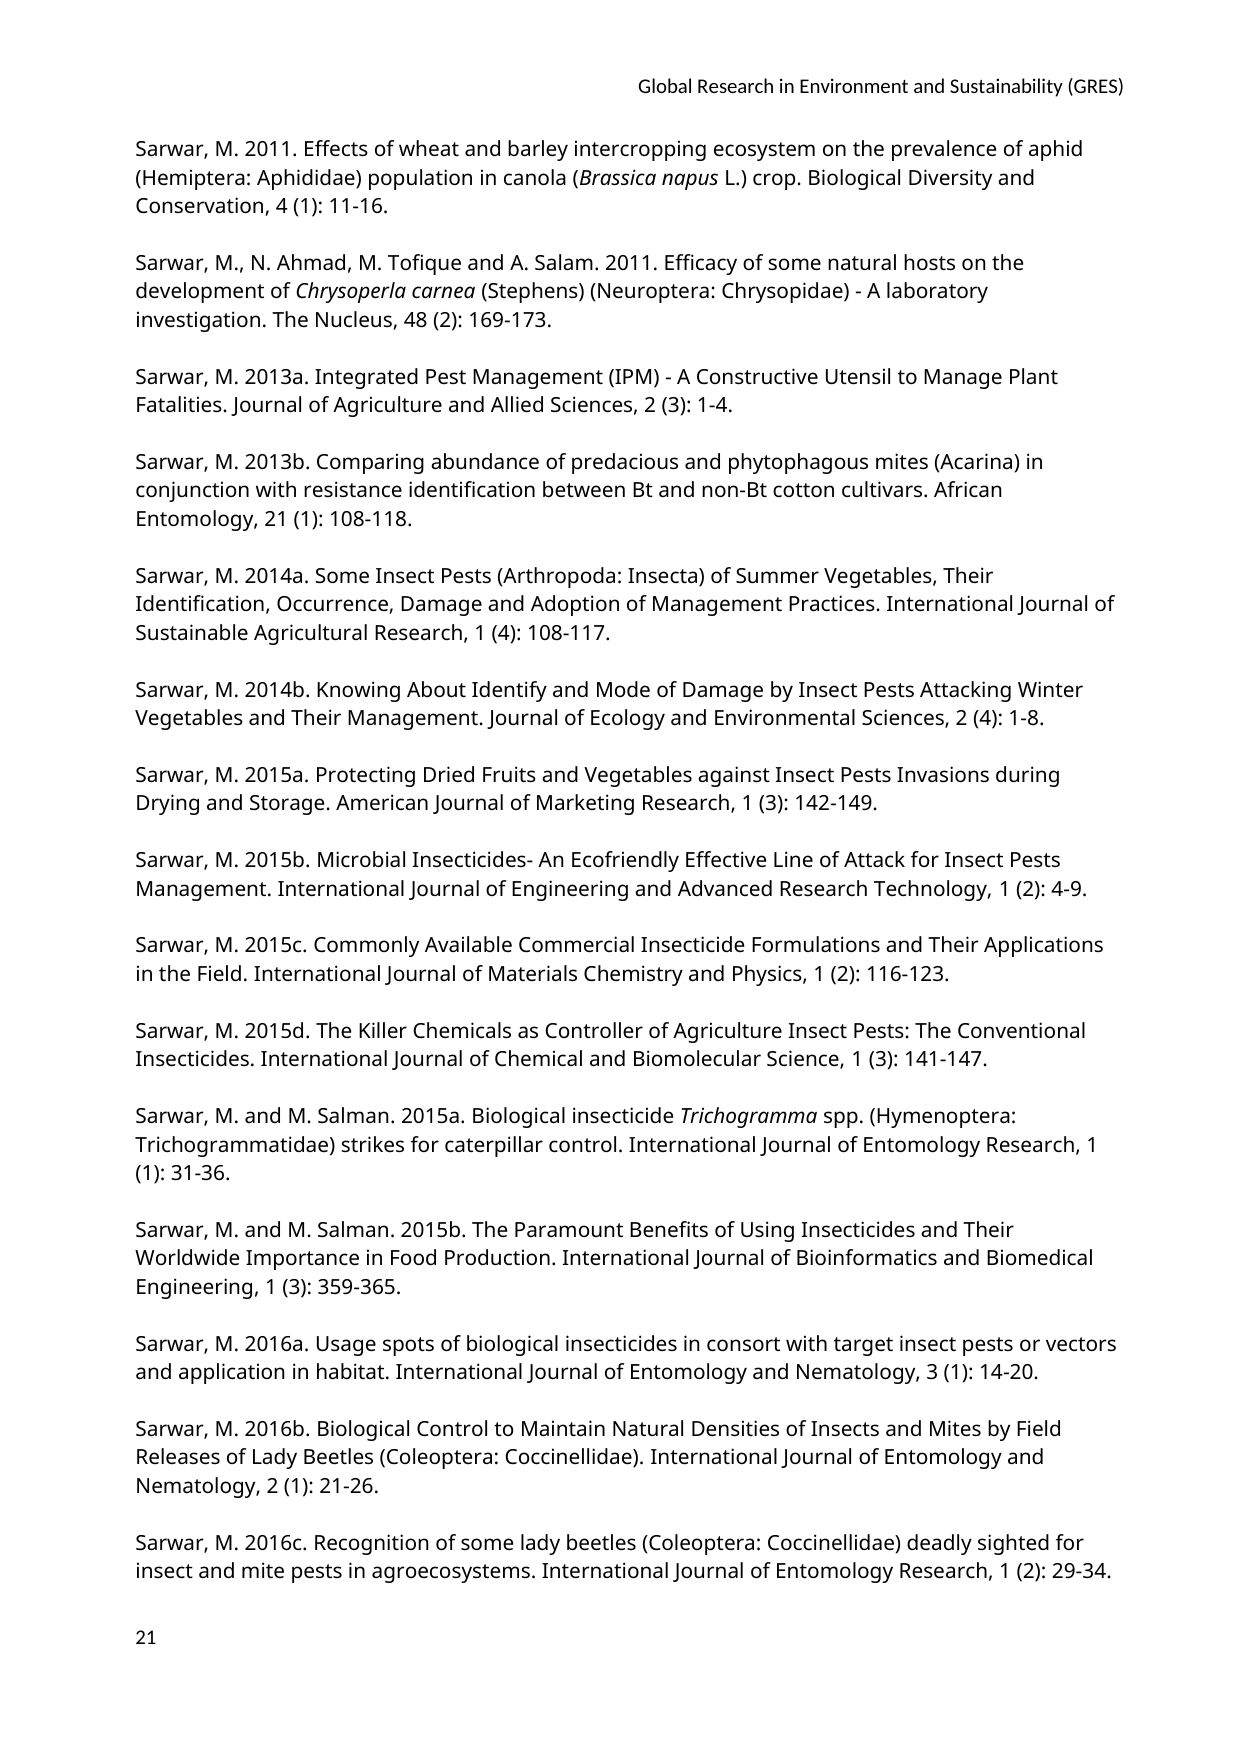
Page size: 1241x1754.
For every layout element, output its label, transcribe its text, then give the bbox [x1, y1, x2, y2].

text Sarwar, M. 2013a. Integrated Pest Management (IPM) - A Constructive Utensil to Manage Plant Fatalities. Journal of Agriculture and Allied Sciences, 2 (3): 1-4. [135, 362, 1124, 419]
list Sarwar, M. 2016a. Usage spots of biological insecticides in consort with target insect pests or vectors and application in habitat. International Journal of Entomology and Nematology, 3 (1): 14-20. [135, 1329, 1124, 1386]
text Sarwar, M. 2014a. Some Insect Pests (Arthropoda: Insecta) of Summer Vegetables, Their Identification, Occurrence, Damage and Adoption of Management Practices. International Journal of Sustainable Agricultural Research, 1 (4): 108-117. [135, 561, 1124, 646]
text Sarwar, M. 2015c. Commonly Available Commercial Insecticide Formulations and Their Applications in the Field. International Journal of Materials Chemistry and Physics, 1 (2): 116-123. [135, 931, 1124, 987]
text Sarwar, M., N. Ahmad, M. Tofique and A. Salam. 2011. Efficacy of some natural hosts on the development of Chrysoperla carnea (Stephens) (Neuroptera: Chrysopidae) - A laboratory investigation. The Nucleus, 48 (2): 169-173. [135, 248, 1124, 333]
text Sarwar, M. and M. Salman. 2015b. The Paramount Benefits of Using Insecticides and Their Worldwide Importance in Food Production. International Journal of Bioinformatics and Biomedical Engineering, 1 (3): 359-365. [135, 1215, 1124, 1300]
text Sarwar, M. 2015d. The Killer Chemicals as Controller of Agriculture Insect Pests: The Conventional Insecticides. International Journal of Chemical and Biomolecular Science, 1 (3): 141-147. [135, 1016, 1124, 1073]
text Sarwar, M. and M. Salman. 2015a. Biological insecticide Trichogramma spp. (Hymenoptera: Trichogrammatidae) strikes for caterpillar control. International Journal of Entomology Research, 1 (1): 31-36. [135, 1101, 1124, 1187]
text Sarwar, M. 2015b. Microbial Insecticides- An Ecofriendly Effective Line of Attack for Insect Pests Management. International Journal of Engineering and Advanced Research Technology, 1 (2): 4-9. [135, 845, 1124, 902]
text Sarwar, M. 2015a. Protecting Dried Fruits and Vegetables against Insect Pests Invasions during Drying and Storage. American Journal of Marketing Research, 1 (3): 142-149. [135, 760, 1124, 817]
list Sarwar, M. 2016b. Biological Control to Maintain Natural Densities of Insects and Mites by Field Releases of Lady Beetles (Coleoptera: Coccinellidae). International Journal of Entomology and Nematology, 2 (1): 21-26. [135, 1414, 1124, 1499]
list Sarwar, M. 2016c. Recognition of some lady beetles (Coleoptera: Coccinellidae) deadly sighted for insect and mite pests in agroecosystems. International Journal of Entomology Research, 1 (2): 29-34. [135, 1528, 1124, 1585]
text Sarwar, M. 2013b. Comparing abundance of predacious and phytophagous mites (Acarina) in conjunction with resistance identification between Bt and non-Bt cotton cultivars. African Entomology, 21 (1): 108-118. [135, 447, 1124, 532]
text Sarwar, M. 2014b. Knowing About Identify and Mode of Damage by Insect Pests Attacking Winter Vegetables and Their Management. Journal of Ecology and Environmental Sciences, 2 (4): 1-8. [135, 675, 1124, 732]
text Sarwar, M. 2011. Effects of wheat and barley intercropping ecosystem on the prevalence of aphid (Hemiptera: Aphididae) population in canola (Brassica napus L.) crop. Biological Diversity and Conservation, 4 (1): 11-16. [135, 134, 1124, 220]
